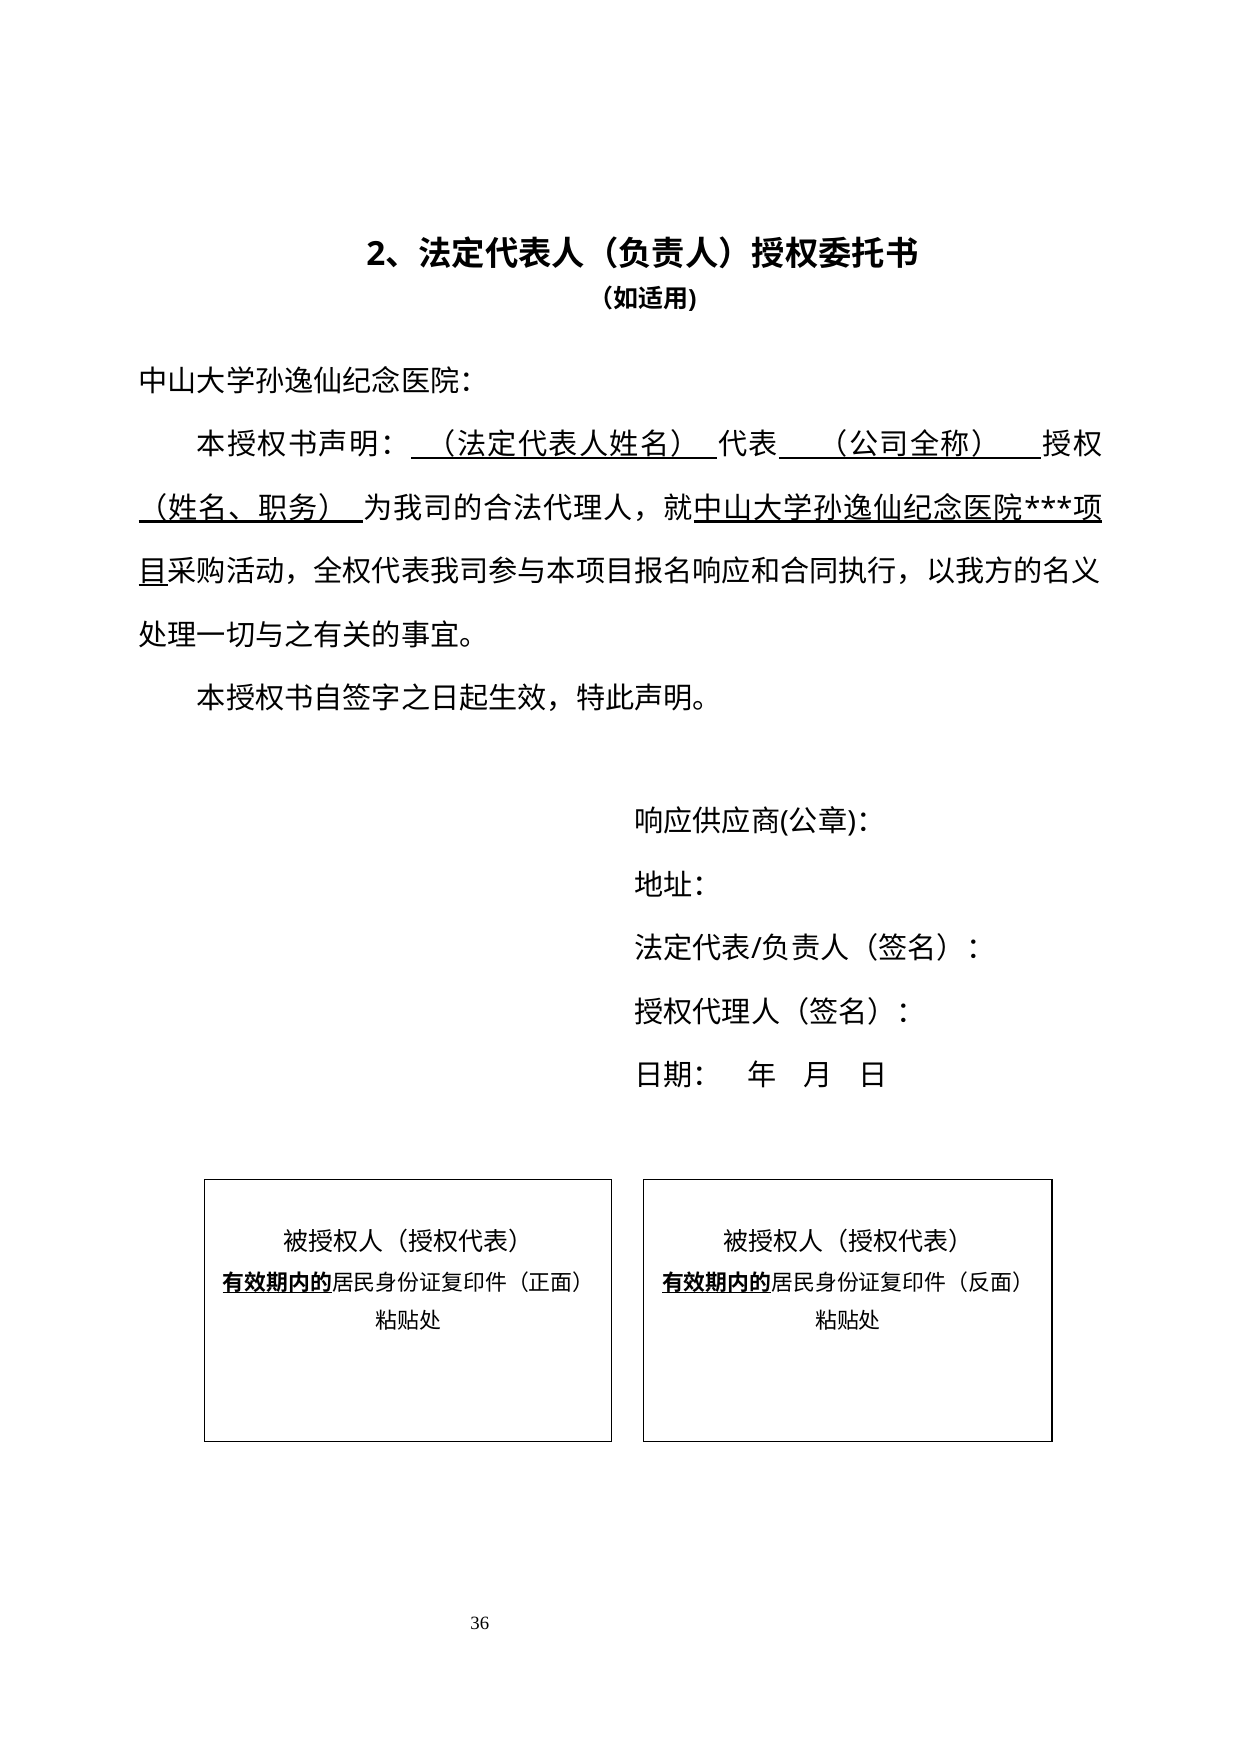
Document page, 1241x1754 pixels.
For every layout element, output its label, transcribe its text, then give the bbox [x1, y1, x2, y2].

text 中山大学孙逸仙纪念医院： [138, 357, 1102, 400]
text 本授权书声明： （法定代表人姓名） 代表 （公司全称） 授权 （姓名、职务） 为我司的合法代理人，就中山大学孙逸仙纪念医院***项目采购活动，全权代表我司参与本项目报名响应和合同执行，以我方的名义处理一切与之有关的事宜。 [138, 421, 1102, 653]
text 2、法定代表人（负责人）授权委托书 [182, 232, 1102, 274]
text 授权代理人（签名）： [138, 988, 1102, 1030]
text 本授权书自签字之日起生效，特此声明。 [138, 675, 1102, 717]
text （如适用) [182, 274, 1102, 316]
text 日期： 年 月 日 [138, 1052, 1102, 1094]
text 地址： [138, 861, 1102, 903]
text 响应供应商(公章)： [138, 798, 1102, 840]
text 法定代表/负责人（签名）： [138, 924, 1102, 967]
